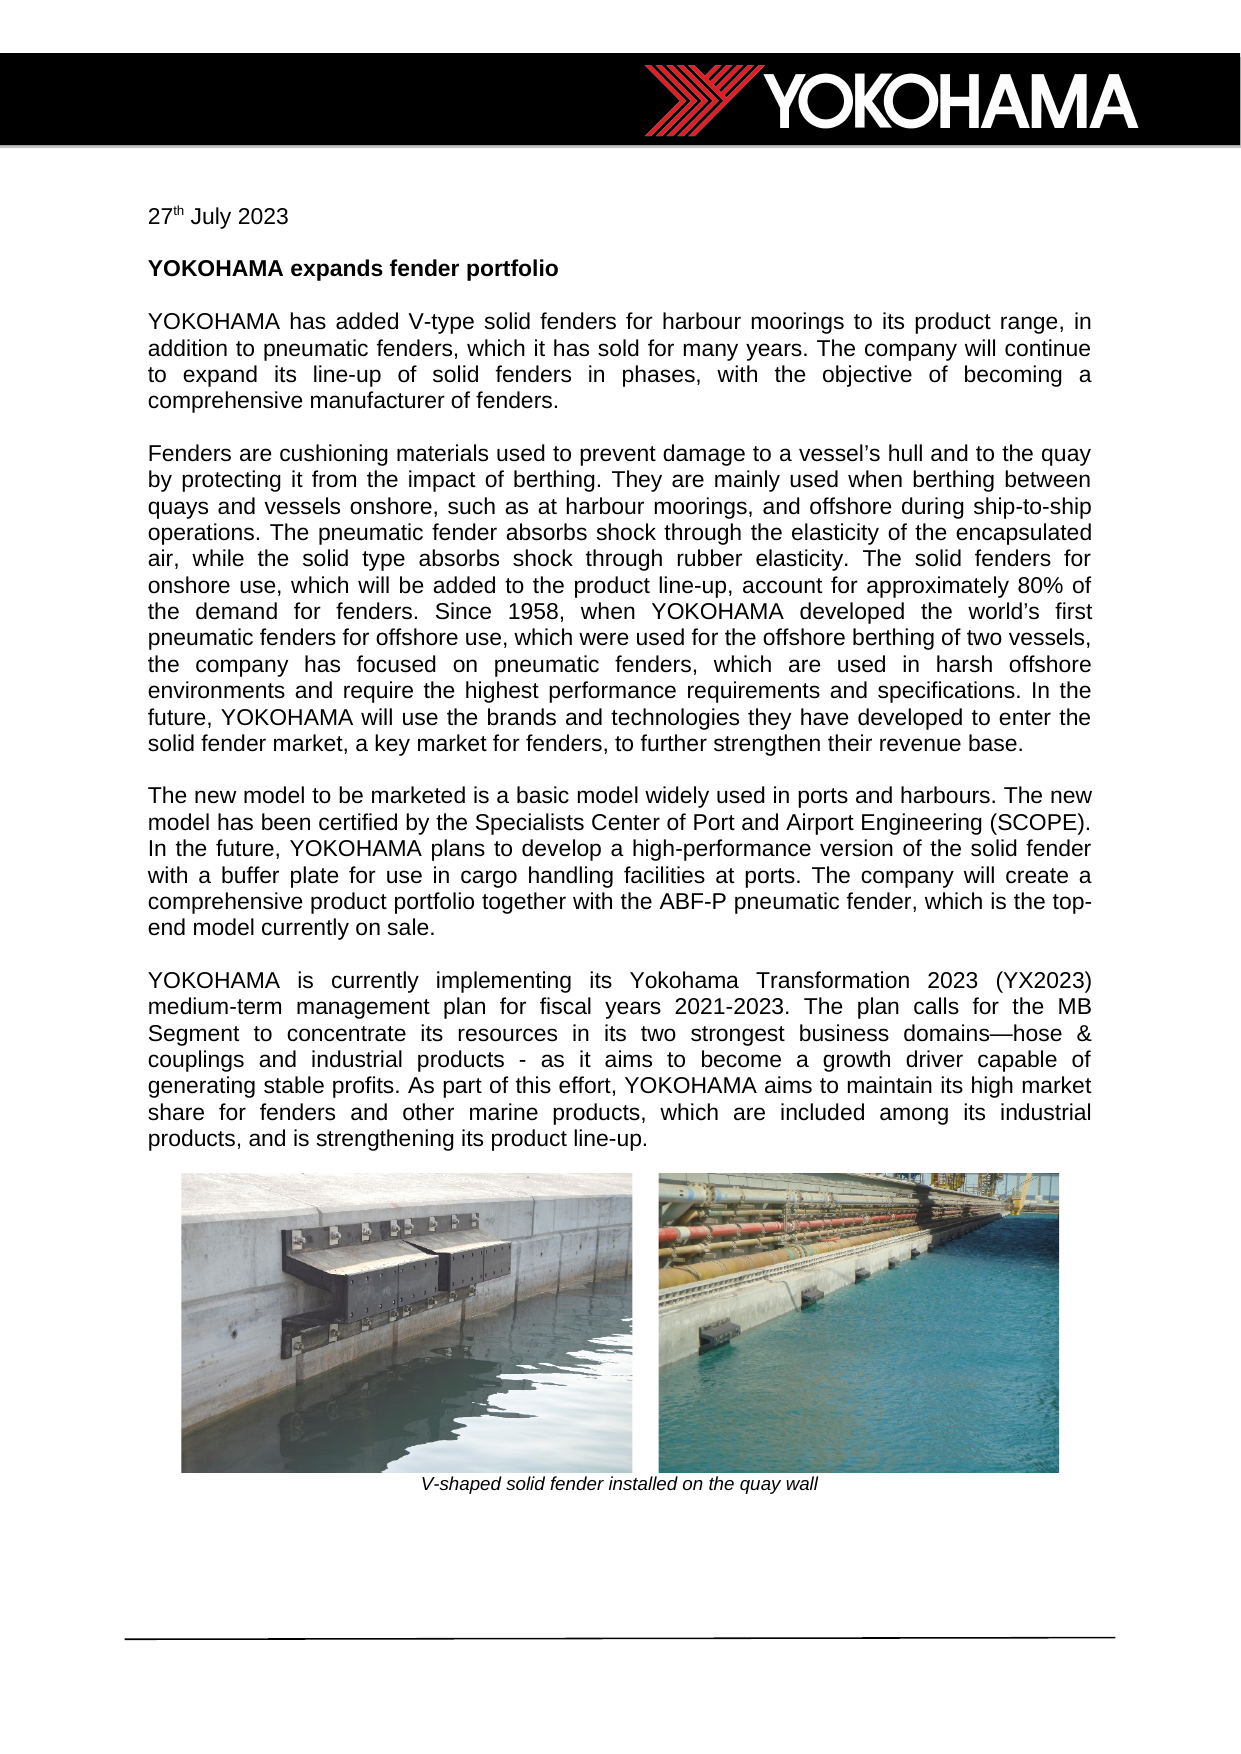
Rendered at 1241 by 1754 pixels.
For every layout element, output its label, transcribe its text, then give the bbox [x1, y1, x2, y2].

text YOKOHAMA expands fender portfolio [148, 255, 1093, 282]
text 27th July 2023 [148, 203, 1093, 229]
picture [555, 0, 1222, 197]
picture [658, 1173, 1060, 1473]
text The new model to be marketed is a basic model widely used in ports and harbours. The new model has been certified by the Specialists Center of Port and Airport Engineering (SCOPE). In the future, YOKOHAMA plans to develop a high-performance version of the solid fender with a buffer plate for use in cargo handling facilities at ports. The company will create a comprehensive product portfolio together with the ABF-P pneumatic fender, which is the top-end model currently on sale. [148, 782, 1093, 941]
text YOKOHAMA has added V-type solid fenders for harbour moorings to its product range, in addition to pneumatic fenders, which it has sold for many years. The company will continue to expand its line-up of solid fenders in phases, with the objective of becoming a comprehensive manufacturer of fenders. [148, 308, 1093, 413]
picture [181, 1173, 633, 1473]
text Fenders are cushioning materials used to prevent damage to a vessel’s hull and to the quay by protecting it from the impact of berthing. They are mainly used when berthing between quays and vessels onshore, such as at harbour moorings, and offshore during ship-to-ship operations. The pneumatic fender absorbs shock through the elasticity of the encapsulated air, while the solid type absorbs shock through rubber elasticity. The solid fenders for onshore use, which will be added to the product line-up, account for approximately 80% of the demand for fenders. Since 1958, when YOKOHAMA developed the world’s first pneumatic fenders for offshore use, which were used for the offshore berthing of two vessels, the company has focused on pneumatic fenders, which are used in harsh offshore environments and require the highest performance requirements and specifications. In the future, YOKOHAMA will use the brands and technologies they have developed to enter the solid fender market, a key market for fenders, to further strengthen their revenue base. [148, 440, 1093, 756]
text V-shaped solid fender installed on the quay wall [148, 1473, 1093, 1494]
text YOKOHAMA is currently implementing its Yokohama Transformation 2023 (YX2023) medium-term management plan for fiscal years 2021-2023. The plan calls for the MB Segment to concentrate its resources in its two strongest business domains—hose & couplings and industrial products - as it aims to become a growth driver capable of generating stable profits. As part of this effort, YOKOHAMA aims to maintain its high market share for fenders and other marine products, which are included among its industrial products, and is strengthening its product line-up. [148, 967, 1093, 1151]
